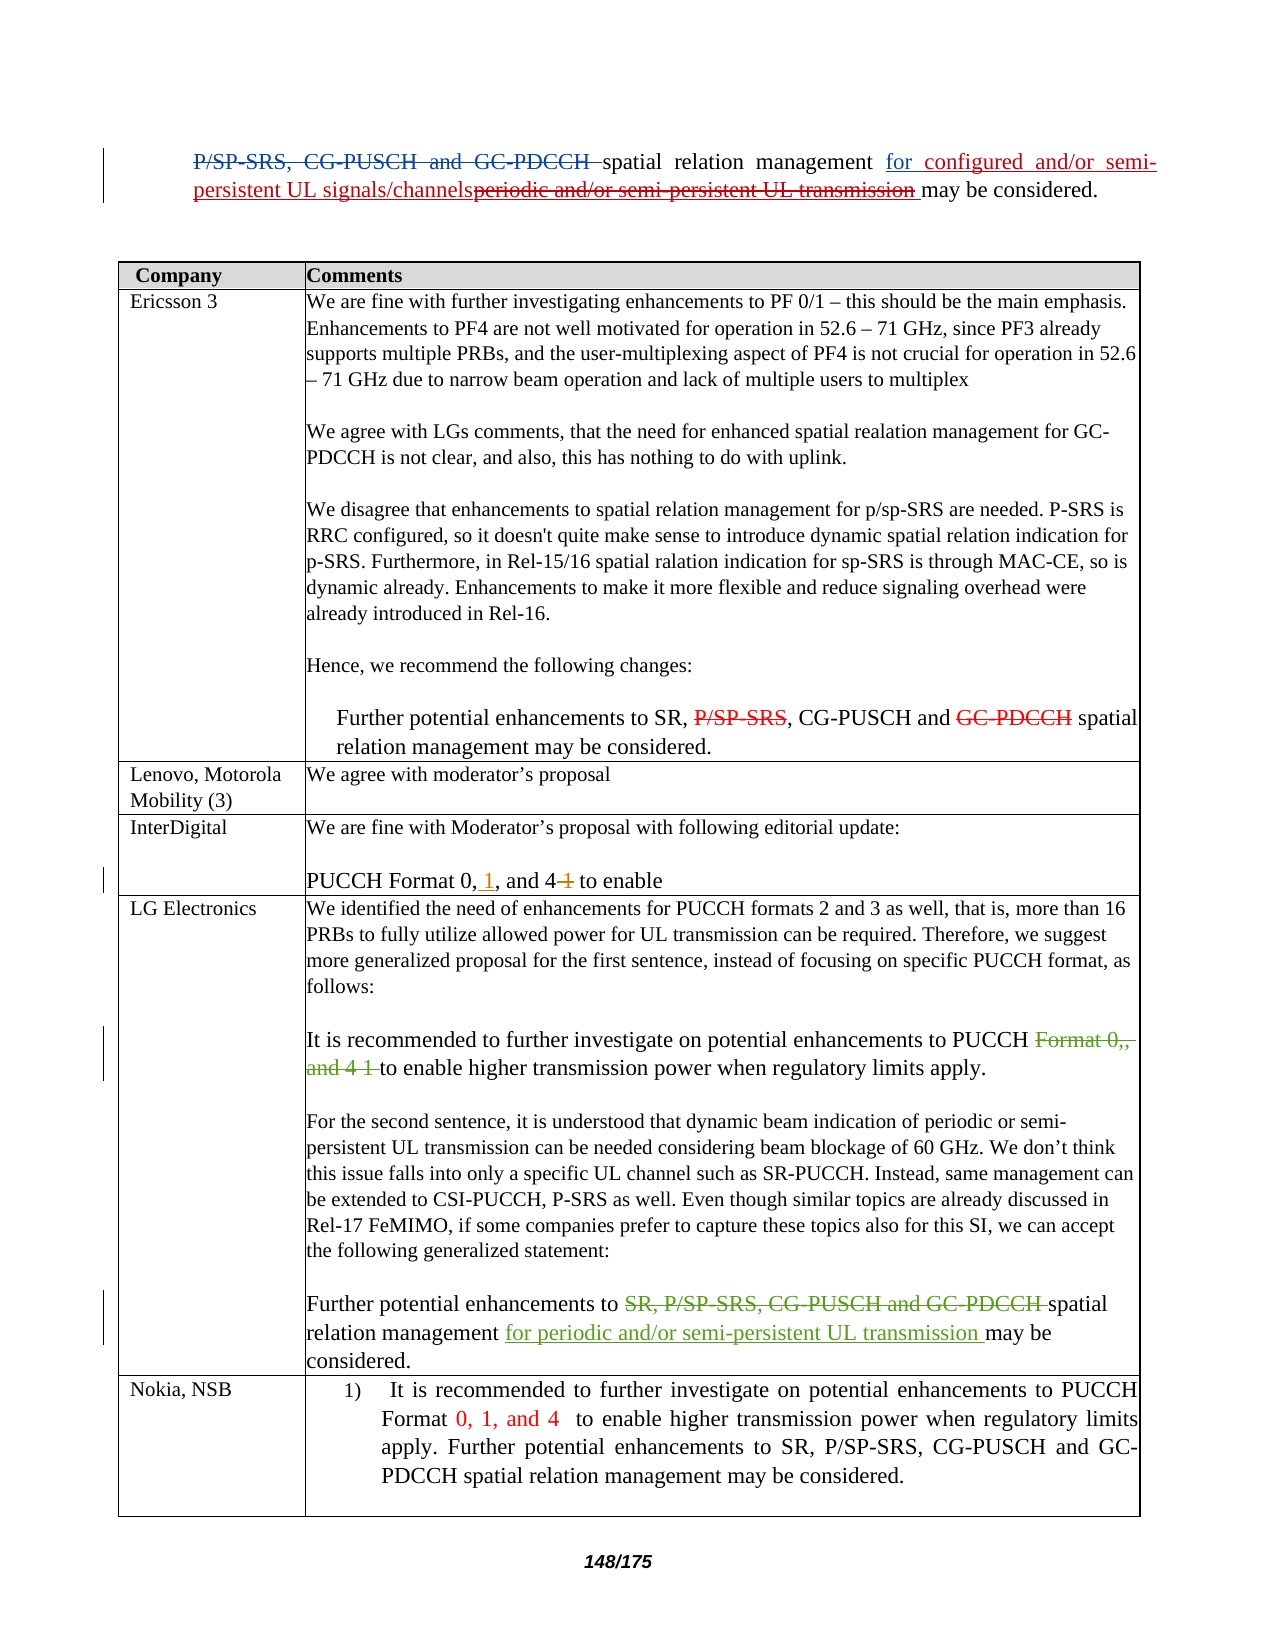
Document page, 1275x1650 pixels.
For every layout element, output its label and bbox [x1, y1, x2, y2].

list [156, 148, 1157, 202]
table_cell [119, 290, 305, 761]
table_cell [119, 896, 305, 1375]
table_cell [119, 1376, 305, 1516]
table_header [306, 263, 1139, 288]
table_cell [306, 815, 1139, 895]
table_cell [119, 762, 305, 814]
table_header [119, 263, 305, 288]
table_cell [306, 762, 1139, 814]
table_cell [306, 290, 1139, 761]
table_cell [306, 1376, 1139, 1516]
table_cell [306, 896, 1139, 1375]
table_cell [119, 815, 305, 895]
